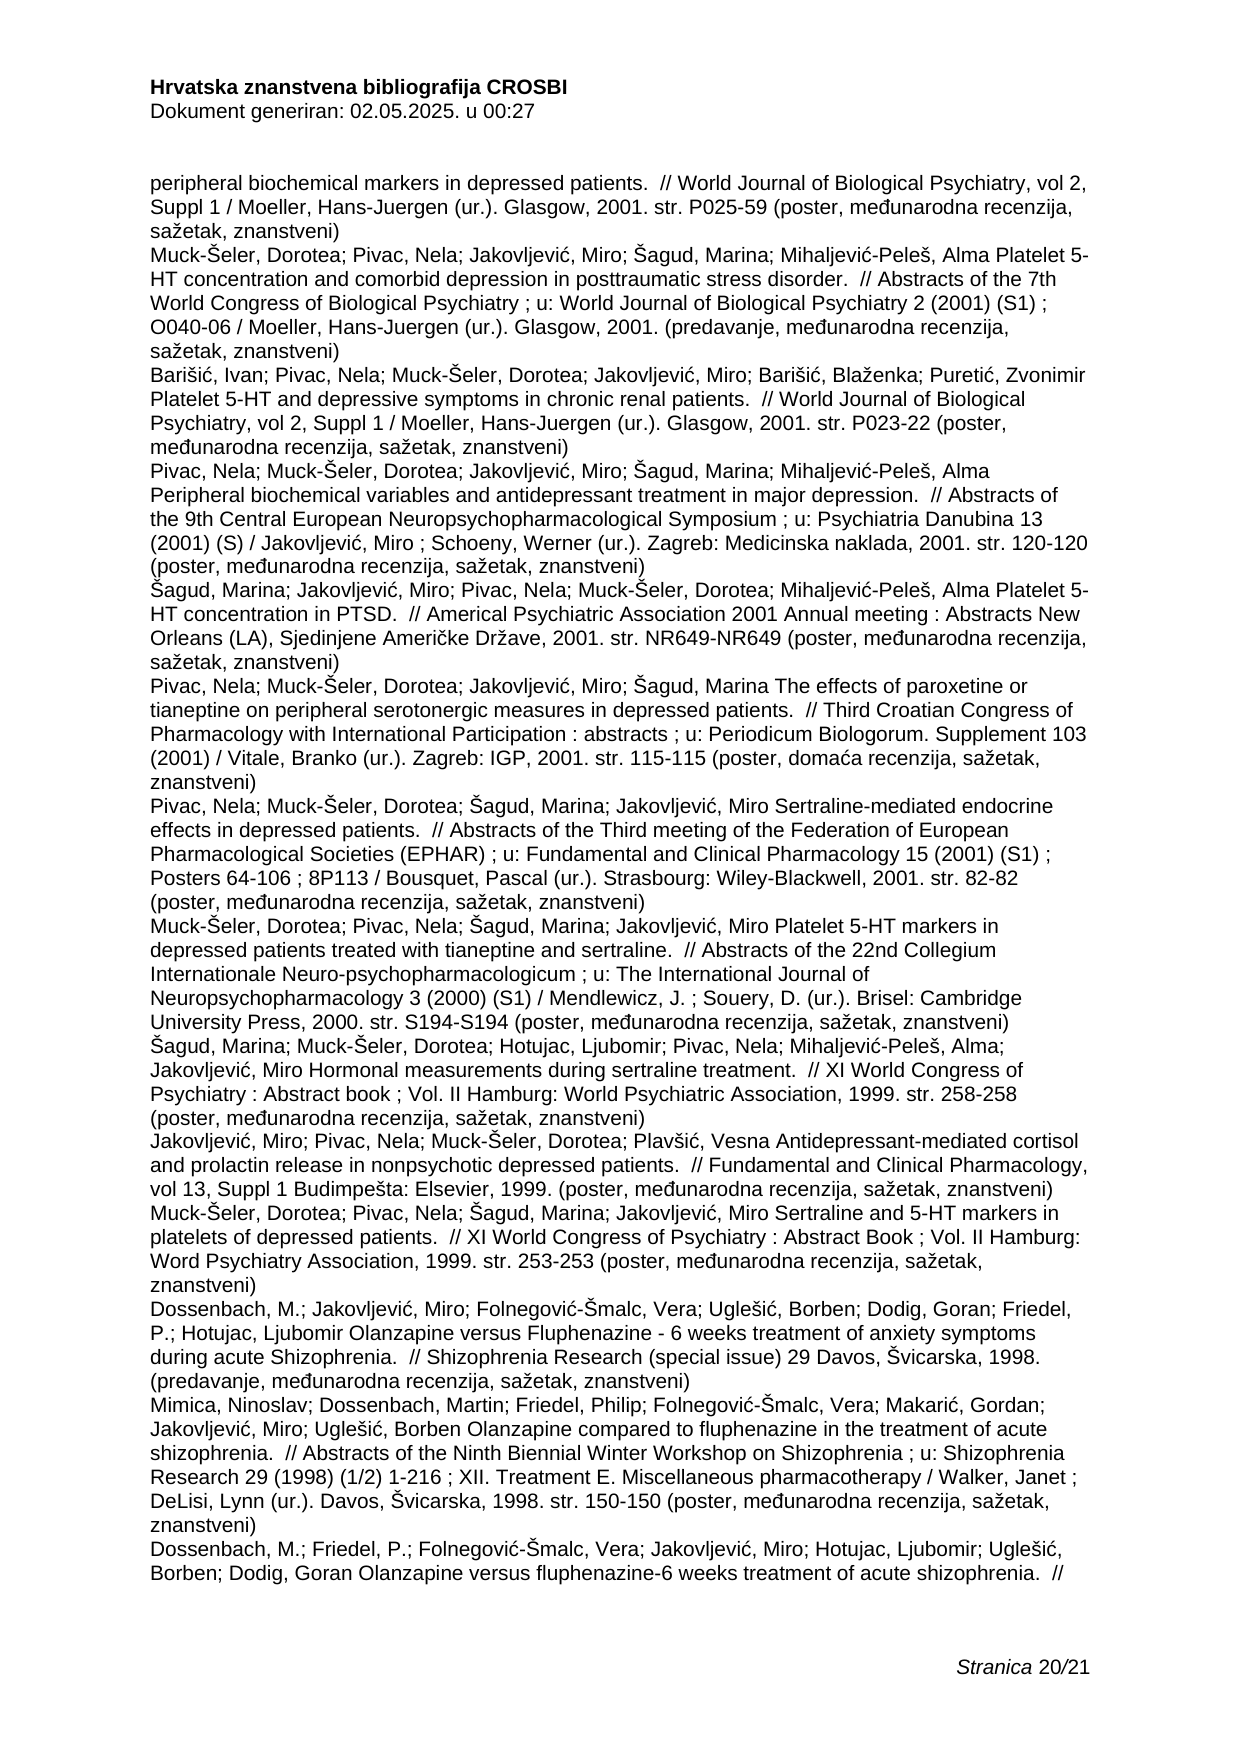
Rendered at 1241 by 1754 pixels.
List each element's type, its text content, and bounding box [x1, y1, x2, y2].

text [150, 1537, 1090, 1584]
text Šagud, Marina; Muck-Šeler, Dorotea; Hotujac, Ljubomir; Pivac, Nela; Mihaljević-Peleš, Alma; Jakovljević, Miro [150, 1033, 1090, 1129]
text Muck-Šeler, Dorotea; Pivac, Nela; Jakovljević, Miro; Šagud, Marina; Mihaljević-Peleš, Alma [150, 243, 1090, 363]
text Jakovljević, Miro; Pivac, Nela; Muck-Šeler, Dorotea; Plavšić, Vesna [150, 1129, 1090, 1201]
text Šagud, Marina; Jakovljević, Miro; Pivac, Nela; Muck-Šeler, Dorotea; Mihaljević-Peleš, Alma [150, 578, 1090, 674]
text Muck-Šeler, Dorotea; Pivac, Nela; Šagud, Marina; Jakovljević, Miro [150, 1201, 1090, 1297]
text Pivac, Nela; Muck-Šeler, Dorotea; Šagud, Marina; Jakovljević, Miro [150, 794, 1090, 914]
text Pivac, Nela; Muck-Šeler, Dorotea; Jakovljević, Miro; Šagud, Marina; Mihaljević-Peleš, Alma [150, 458, 1090, 578]
text Pivac, Nela; Muck-Šeler, Dorotea; Jakovljević, Miro; Šagud, Marina [150, 674, 1090, 794]
text Muck-Šeler, Dorotea; Pivac, Nela; Šagud, Marina; Jakovljević, Miro [150, 914, 1090, 1033]
text Dossenbach, M.; Jakovljević, Miro; Folnegović-Šmalc, Vera; Uglešić, Borben; Dodig, Goran; Friedel, P.; Hotujac, Ljubomir [150, 1297, 1090, 1393]
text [150, 171, 1090, 243]
text Mimica, Ninoslav; Dossenbach, Martin; Friedel, Philip; Folnegović-Šmalc, Vera; Makarić, Gordan; Jakovljević, Miro; Uglešić, Borben [150, 1393, 1090, 1537]
text Barišić, Ivan; Pivac, Nela; Muck-Šeler, Dorotea; Jakovljević, Miro; Barišić, Blaženka; Puretić, Zvonimir [150, 363, 1090, 458]
